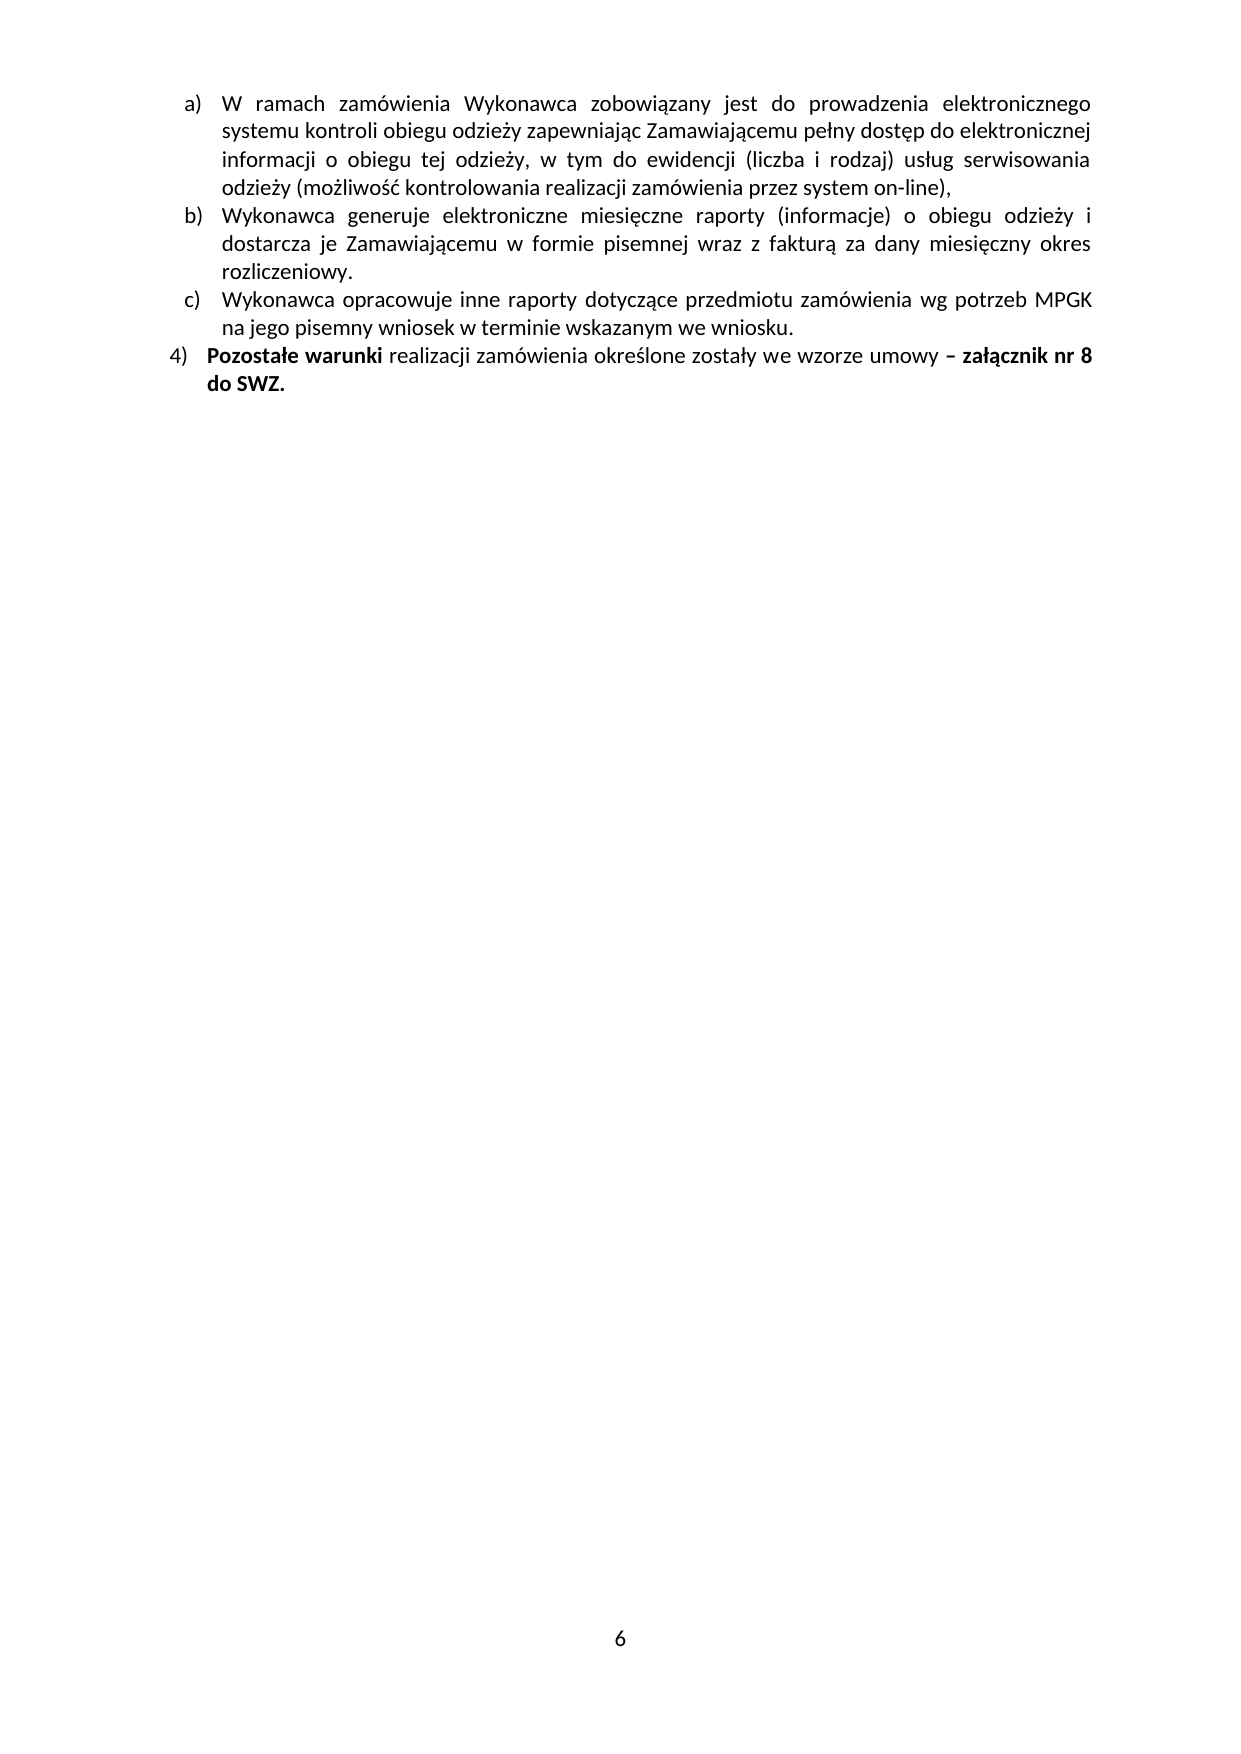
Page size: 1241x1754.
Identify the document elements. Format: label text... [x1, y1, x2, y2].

list Wykonawca generuje elektroniczne miesięczne raporty (informacje) o obiegu odzieży i dostarcza je Zamawiającemu w formie pisemnej wraz z fakturą za dany miesięczny okres rozliczeniowy. [184, 201, 1092, 285]
list Wykonawca opracowuje inne raporty dotyczące przedmiotu zamówienia wg potrzeb MPGK na jego pisemny wniosek w terminie wskazanym we wniosku. [184, 285, 1092, 341]
list W ramach zamówienia Wykonawca zobowiązany jest do prowadzenia elektronicznego systemu kontroli obiegu odzieży zapewniając Zamawiającemu pełny dostęp do elektronicznej informacji o obiegu tej odzieży, w tym do ewidencji (liczba i rodzaj) usług serwisowania odzieży (możliwość kontrolowania realizacji zamówienia przez system on-line), [184, 89, 1092, 201]
list Pozostałe warunki realizacji zamówienia określone zostały we wzorze umowy – załącznik nr 8 do SWZ. [169, 341, 1092, 397]
